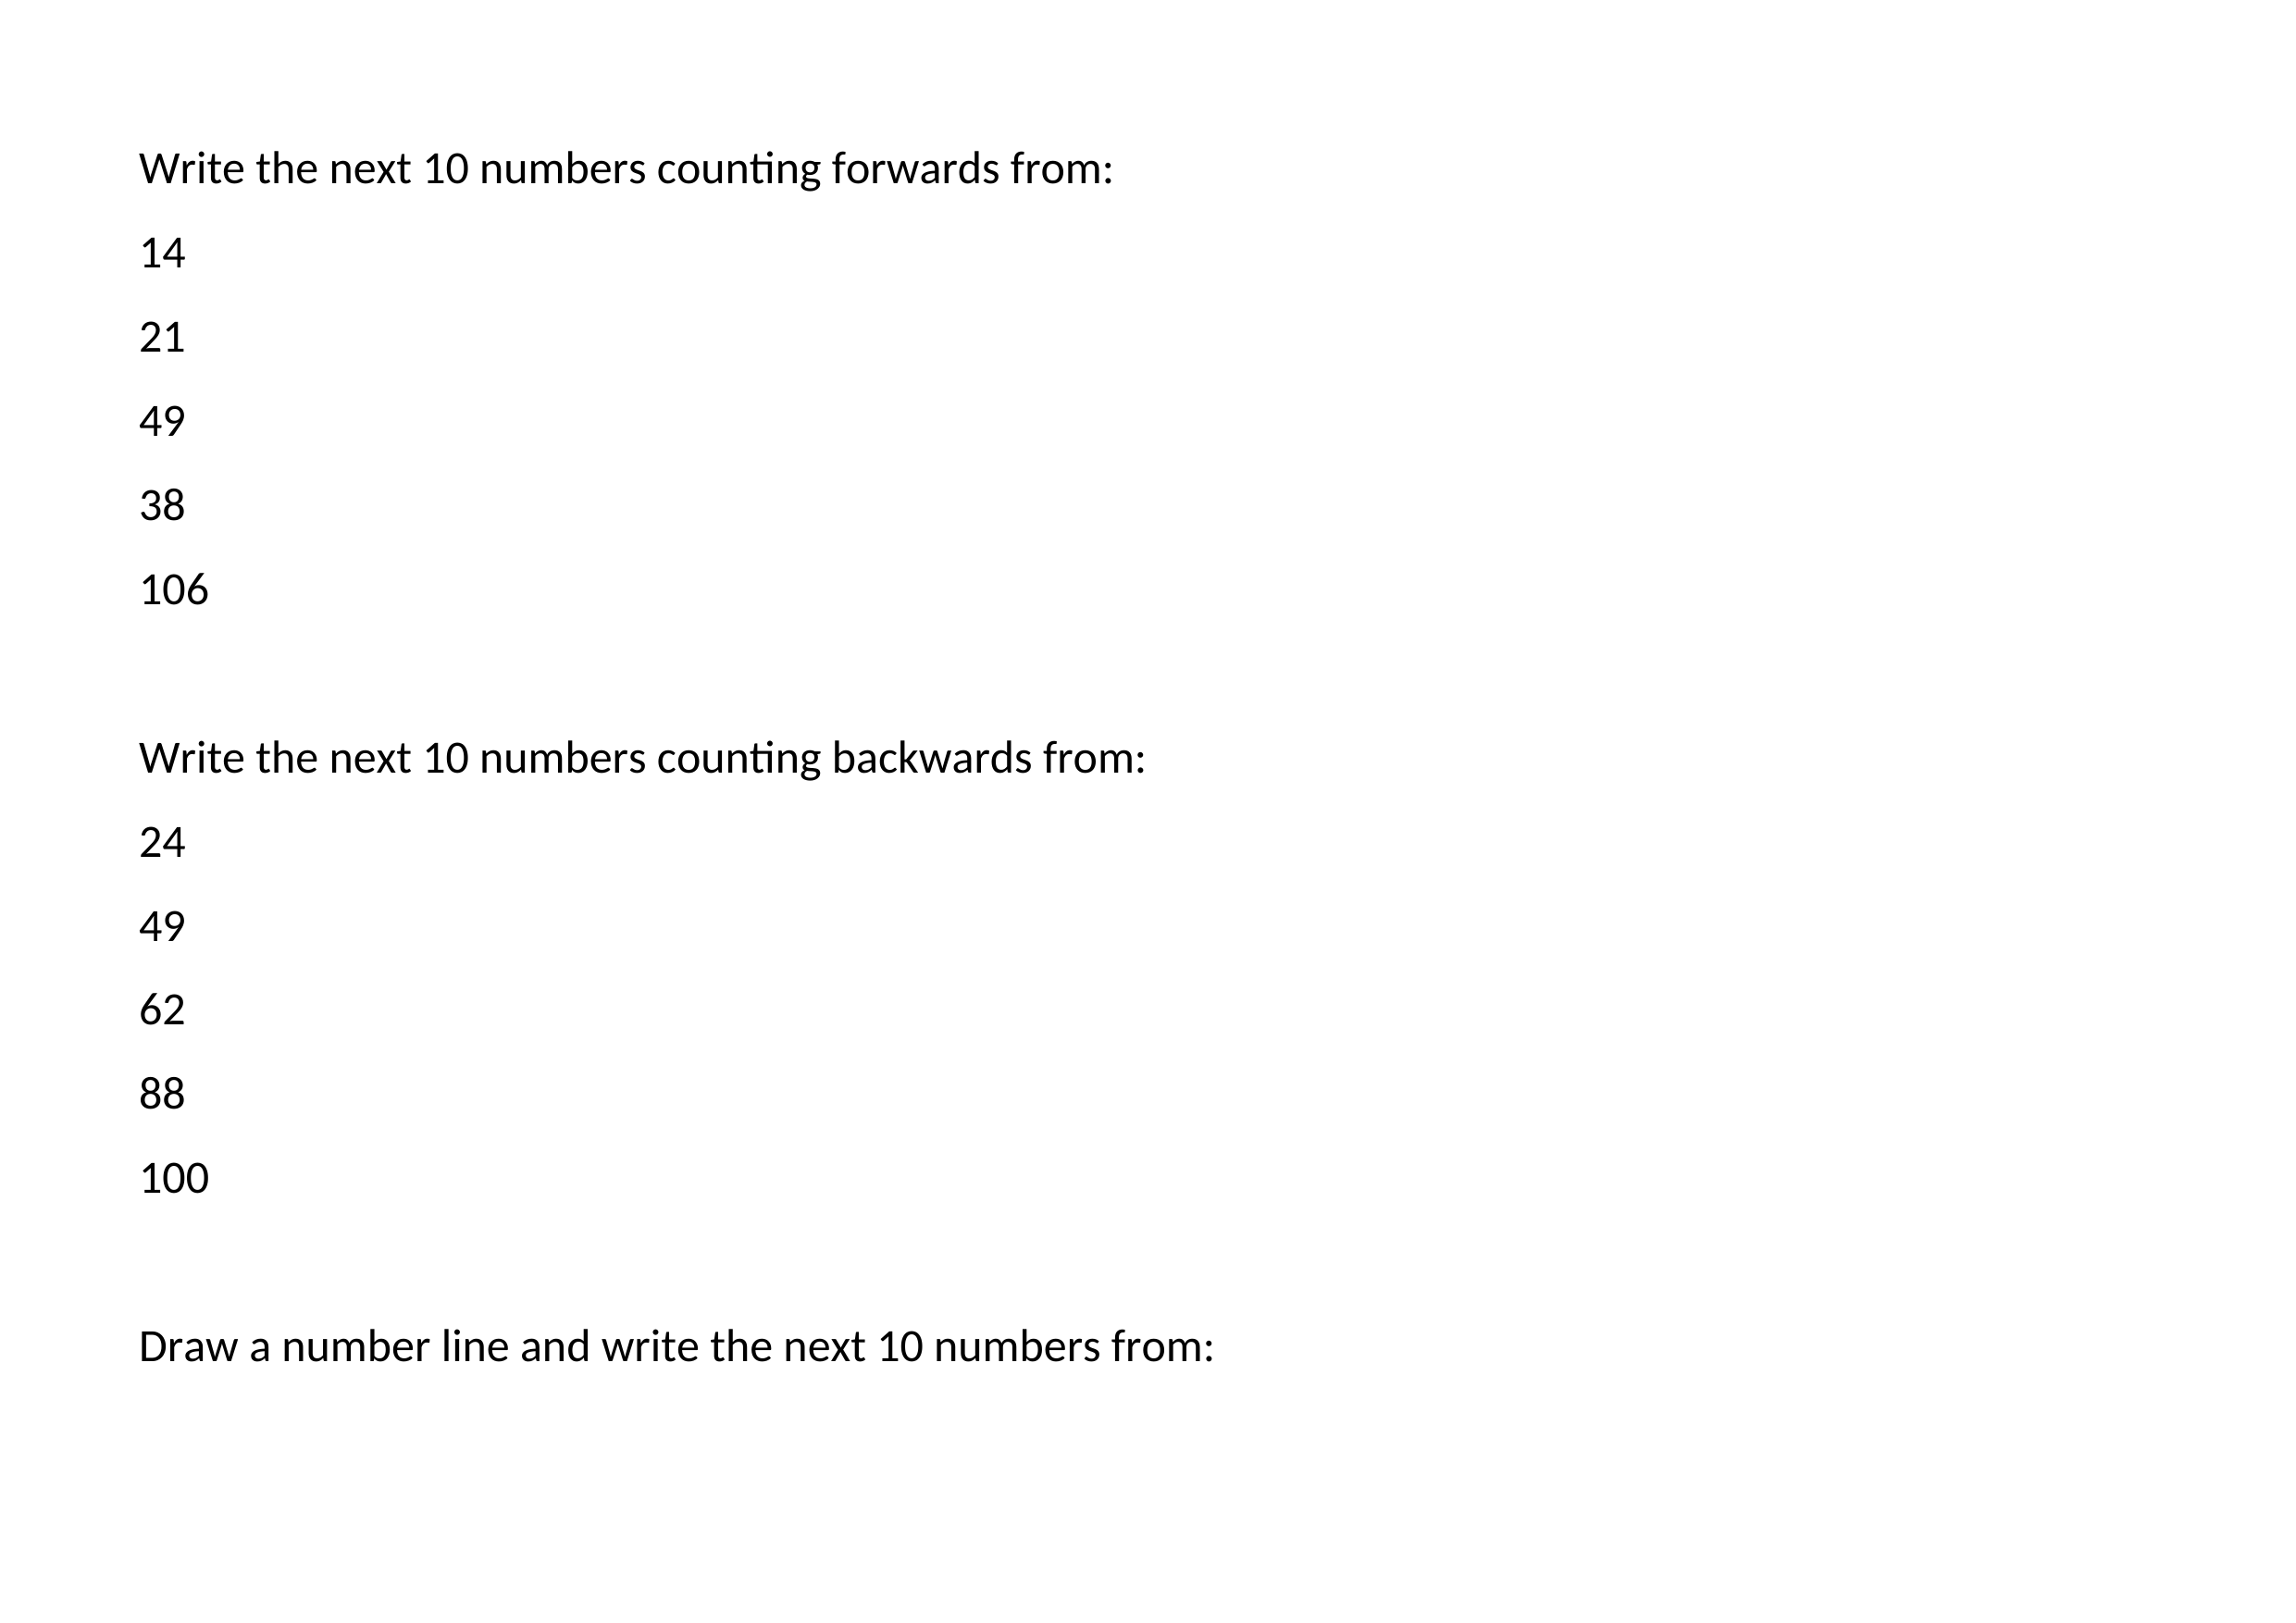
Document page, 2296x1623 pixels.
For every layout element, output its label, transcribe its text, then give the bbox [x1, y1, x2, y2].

text 106 [139, 560, 2156, 616]
text Write the next 10 numbers counting forwards from: [139, 139, 2156, 195]
text 49 [139, 896, 2156, 952]
text 24 [139, 812, 2156, 868]
text 62 [139, 980, 2156, 1036]
text 100 [139, 1148, 2156, 1205]
text 49 [139, 391, 2156, 448]
text 88 [139, 1064, 2156, 1121]
text Draw a number line and write the next 10 numbers from: [139, 1317, 2156, 1373]
text Write the next 10 numbers counting backwards from: [139, 728, 2156, 785]
text 38 [139, 476, 2156, 532]
text 21 [139, 307, 2156, 364]
text 14 [139, 223, 2156, 279]
